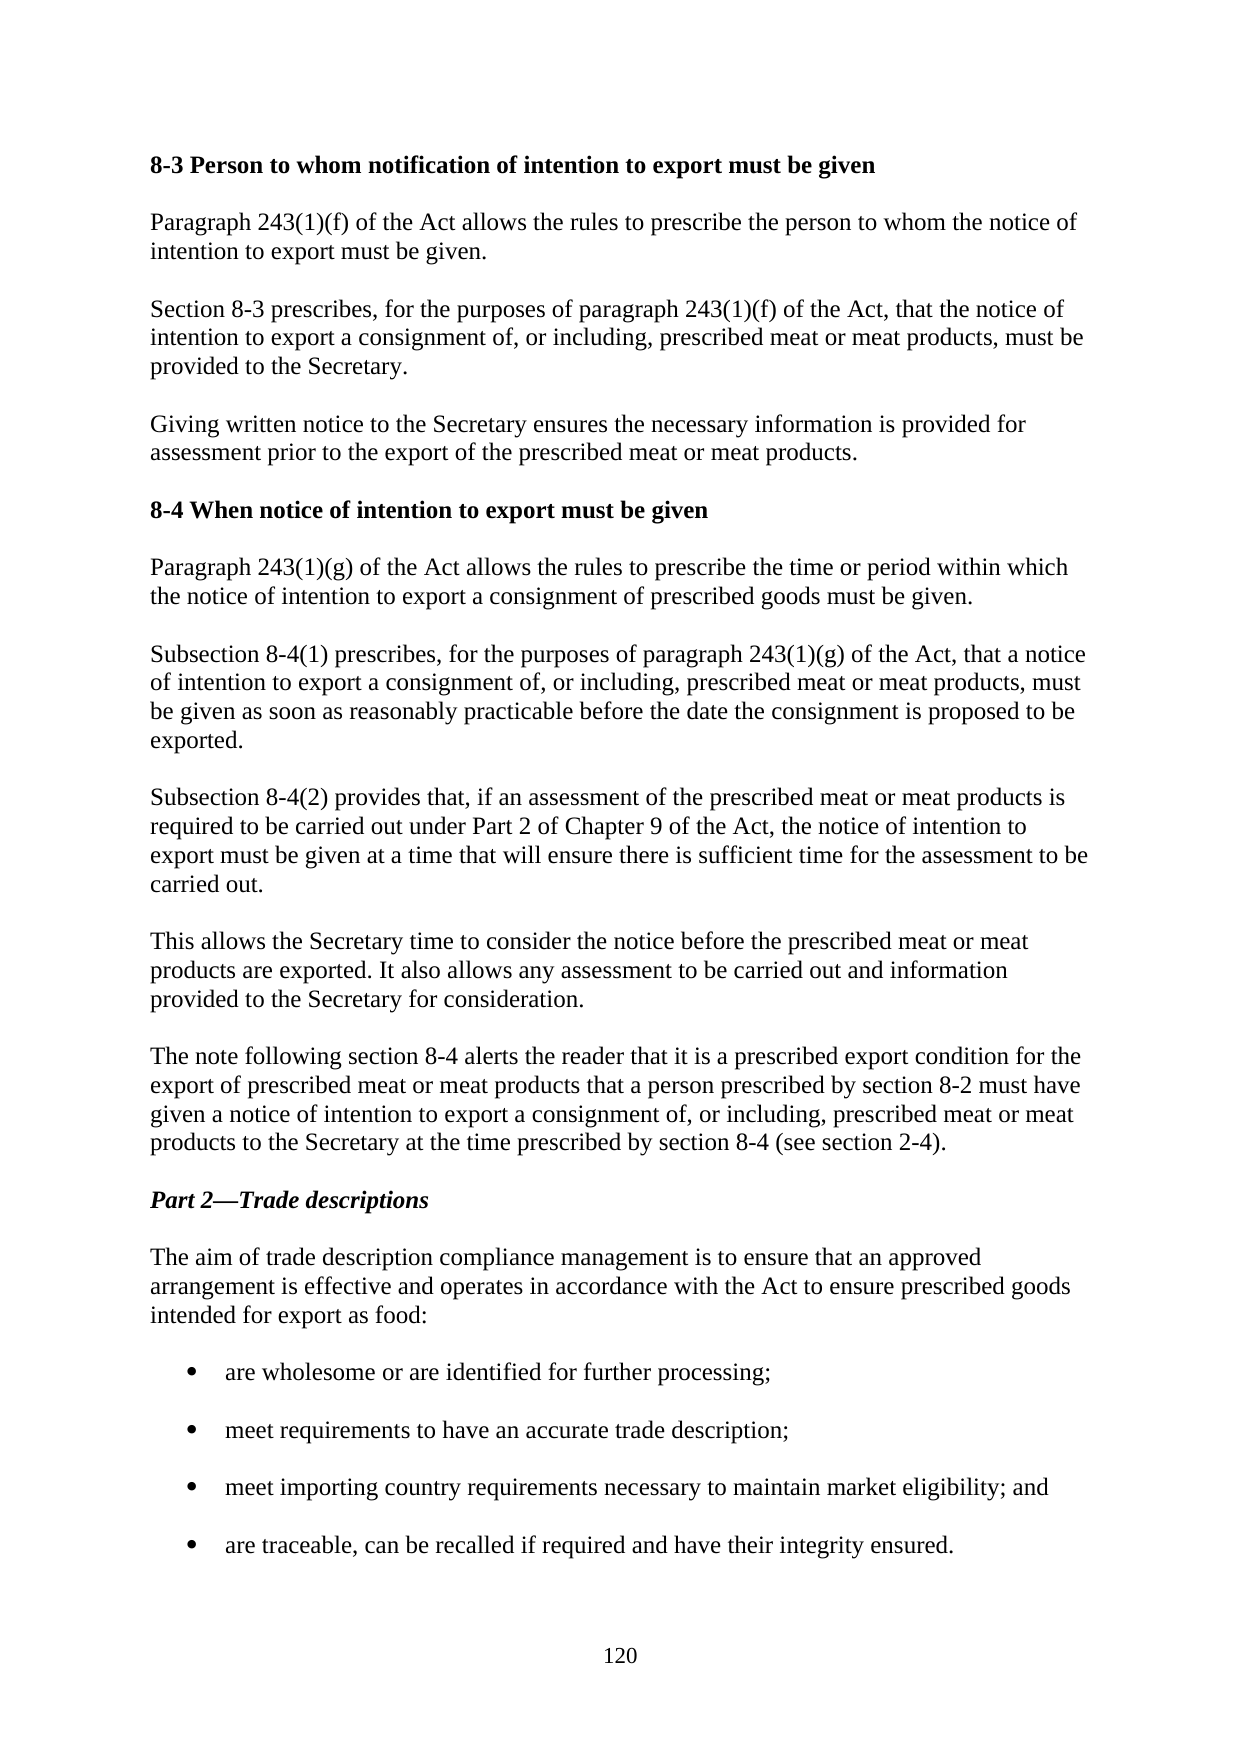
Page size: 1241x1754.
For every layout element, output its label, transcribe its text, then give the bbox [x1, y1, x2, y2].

text Subsection 8-4(1) prescribes, for the purposes of paragraph 243(1)(g) of the Act, that a notice of intention to export a consignment of, or including, prescribed meat or meat products, must be given as soon as reasonably practicable before the date the consignment is proposed to be exported. [150, 639, 1090, 754]
list are wholesome or are identified for further processing; [187, 1357, 1090, 1386]
text Part 2—Trade descriptions [150, 1185, 1090, 1214]
text Paragraph 243(1)(g) of the Act allows the rules to prescribe the time or period within which the notice of intention to export a consignment of prescribed goods must be given. [150, 552, 1090, 610]
text Paragraph 243(1)(f) of the Act allows the rules to prescribe the person to whom the notice of intention to export must be given. [150, 207, 1090, 265]
text The aim of trade description compliance management is to ensure that an approved arrangement is effective and operates in accordance with the Act to ensure prescribed goods intended for export as food: [150, 1242, 1090, 1329]
text Subsection 8-4(2) provides that, if an assessment of the prescribed meat or meat products is required to be carried out under Part 2 of Chapter 9 of the Act, the notice of intention to export must be given at a time that will ensure there is sufficient time for the assessment to be carried out. [150, 782, 1090, 897]
text 8-3 Person to whom notification of intention to export must be given [150, 150, 1090, 179]
list meet requirements to have an accurate trade description; [187, 1415, 1090, 1444]
text The note following section 8-4 alerts the reader that it is a prescribed export condition for the export of prescribed meat or meat products that a person prescribed by section 8-2 must have given a notice of intention to export a consignment of, or including, prescribed meat or meat products to the Secretary at the time prescribed by section 8-4 (see section 2-4). [150, 1041, 1090, 1156]
text 8-4 When notice of intention to export must be given [150, 495, 1090, 524]
text Giving written notice to the Secretary ensures the necessary information is provided for assessment prior to the export of the prescribed meat or meat products. [150, 409, 1090, 466]
text This allows the Secretary time to consider the notice before the prescribed meat or meat products are exported. It also allows any assessment to be carried out and information provided to the Secretary for consideration. [150, 926, 1090, 1012]
list meet importing country requirements necessary to maintain market eligibility; and [187, 1472, 1090, 1501]
list are traceable, can be recalled if required and have their integrity ensured. [187, 1530, 1090, 1559]
text Section 8-3 prescribes, for the purposes of paragraph 243(1)(f) of the Act, that the notice of intention to export a consignment of, or including, prescribed meat or meat products, must be provided to the Secretary. [150, 294, 1090, 380]
